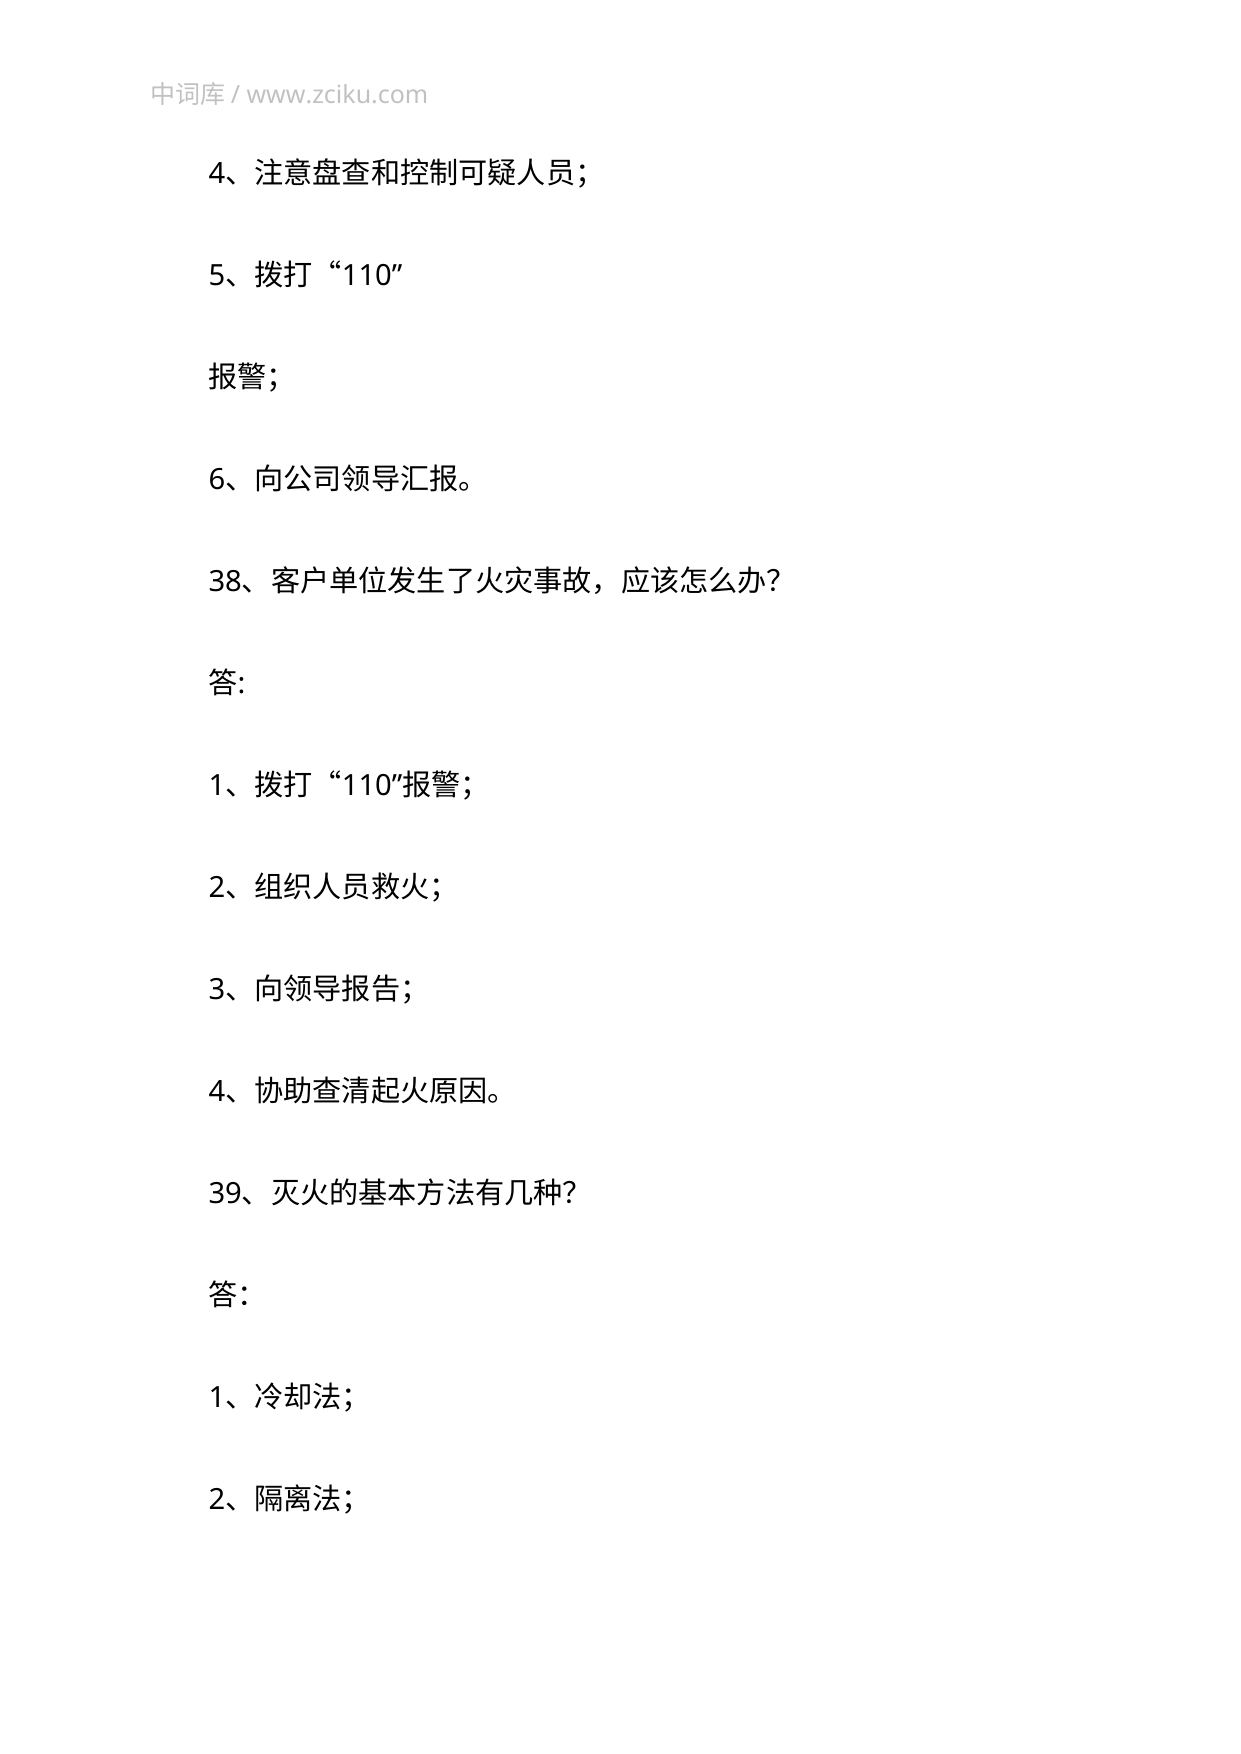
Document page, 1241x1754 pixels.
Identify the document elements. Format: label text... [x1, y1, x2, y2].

text 39、灭火的基本方法有几种？ [150, 1169, 1090, 1212]
text 5、拨打“110” [150, 252, 1090, 294]
text 答： [150, 1272, 1090, 1314]
text 2、隔离法； [150, 1475, 1090, 1518]
text 1、冷却法； [150, 1373, 1090, 1416]
text 报警； [150, 354, 1090, 396]
text 4、协助查清起火原因。 [150, 1068, 1090, 1110]
text 3、向领导报告； [150, 966, 1090, 1008]
text 4、注意盘查和控制可疑人员； [150, 150, 1090, 192]
text 38、客户单位发生了火灾事故，应该怎么办？ [150, 558, 1090, 600]
text 2、组织人员救火； [150, 864, 1090, 906]
text 6、向公司领导汇报。 [150, 456, 1090, 498]
text 1、拨打“110”报警； [150, 762, 1090, 804]
text 答: [150, 660, 1090, 702]
